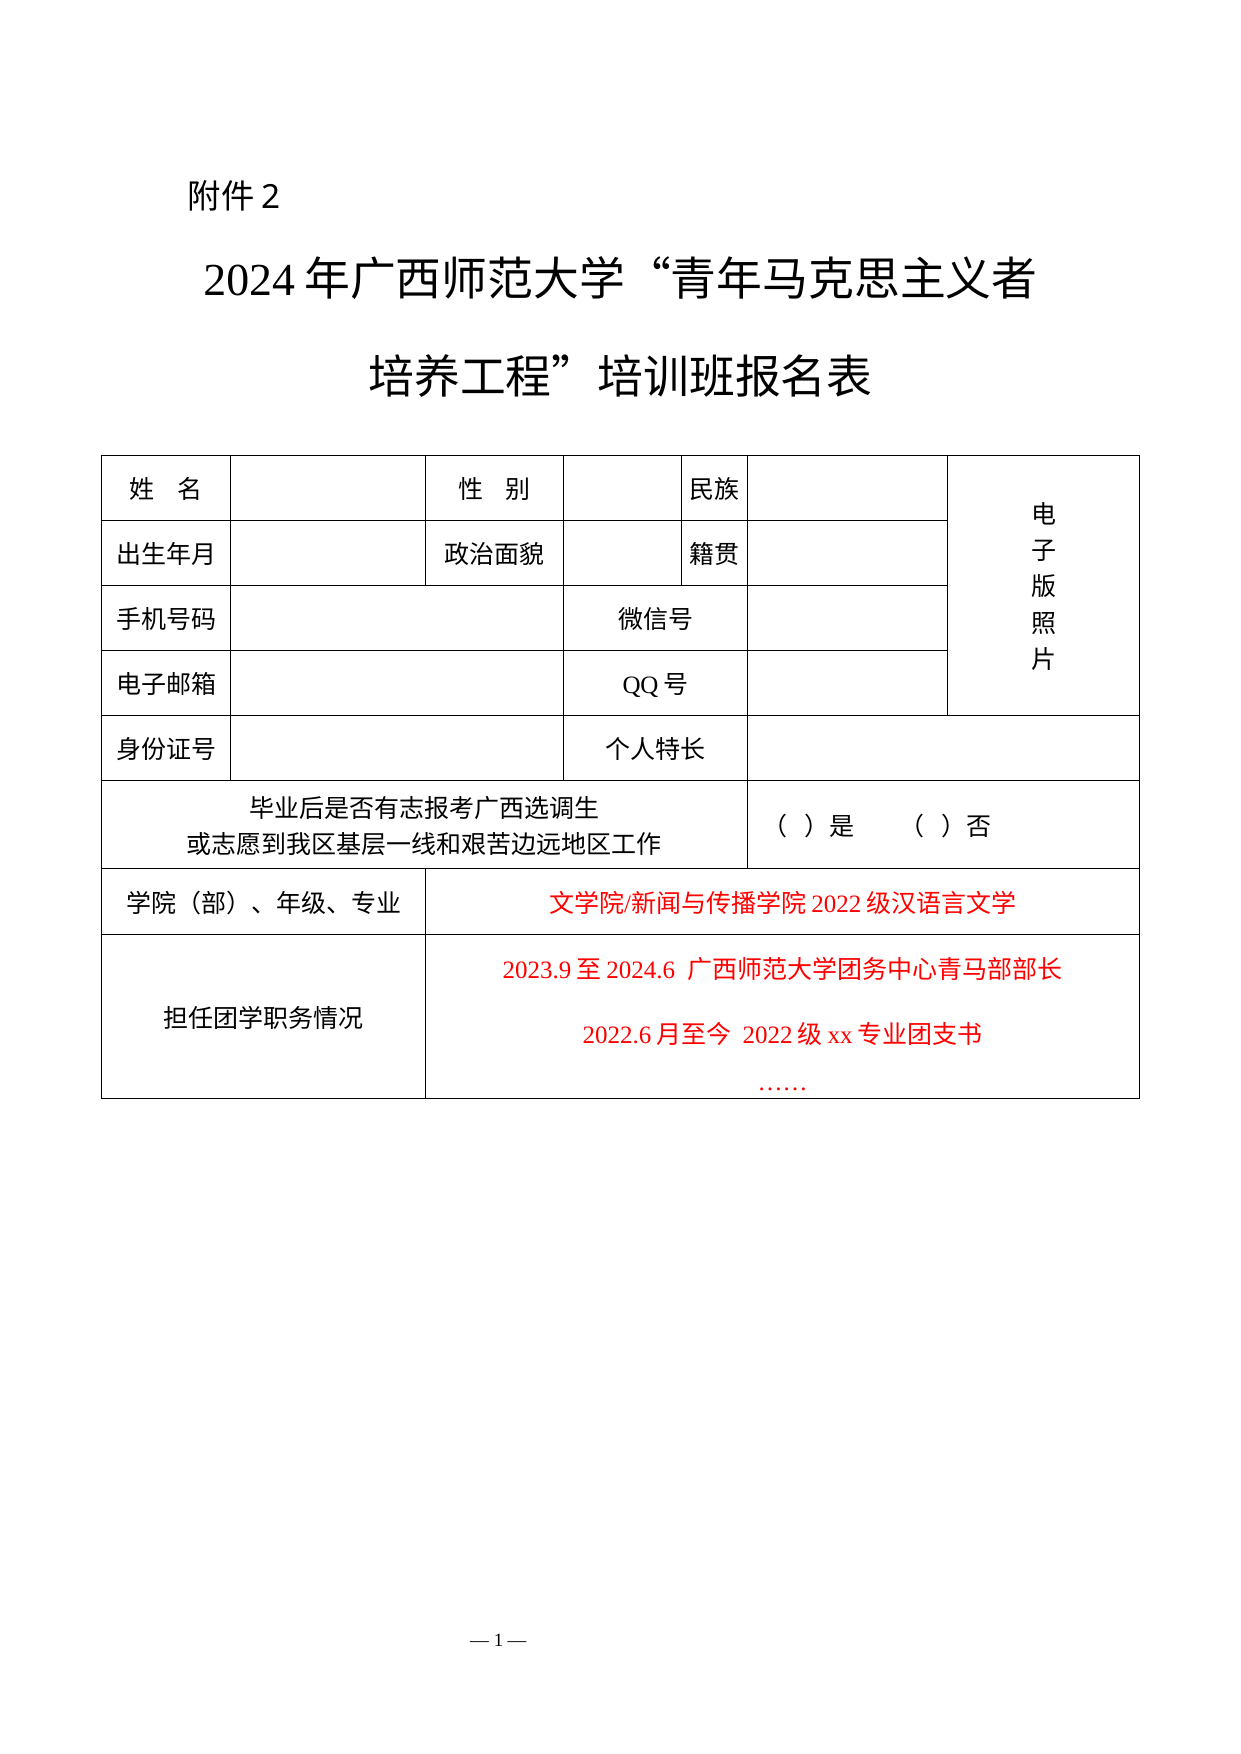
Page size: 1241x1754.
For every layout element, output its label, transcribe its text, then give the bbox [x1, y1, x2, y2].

table_cell [748, 521, 947, 584]
table_cell 出生年月 [102, 521, 230, 584]
table_cell [231, 521, 425, 584]
table_cell [231, 651, 563, 714]
table_cell 毕业后是否有志报考广西选调生 或志愿到我区基层一线和艰苦边远地区工作 [102, 781, 747, 868]
table_cell 文学院/新闻与传播学院2022级汉语言文学 [426, 869, 1139, 934]
table_header 民族 [682, 456, 747, 519]
table_cell [748, 716, 1139, 779]
table_cell 2023.9至2024.6 广西师范大学团务中心青马部部长 2022.6月至今 2022级xx专业团支书 …… [426, 935, 1139, 1098]
table_header [564, 456, 681, 519]
table_cell 身份证号 [102, 716, 230, 779]
table_cell 电子邮箱 [102, 651, 230, 714]
table_header [748, 456, 947, 519]
table_cell [748, 586, 947, 649]
table_cell 学院（部）、年级、专业 [102, 869, 425, 934]
table_cell 担任团学职务情况 [102, 935, 425, 1098]
text 培养工程”培训班报名表 [187, 324, 1053, 422]
table_header 电 子 版 照 片 [948, 456, 1139, 714]
table_cell [564, 521, 681, 584]
table_cell [231, 586, 563, 649]
table_cell 微信号 [564, 586, 747, 649]
table_cell [748, 651, 947, 714]
table_cell 手机号码 [102, 586, 230, 649]
table_cell 籍贯 [682, 521, 747, 584]
table_header [231, 456, 425, 519]
table_cell 个人特长 [564, 716, 747, 779]
text 附件2 [187, 162, 1053, 227]
table_cell QQ号 [564, 651, 747, 714]
table_header 姓 名 [102, 456, 230, 519]
table_cell [231, 716, 563, 779]
table_header 性 别 [426, 456, 563, 519]
table_cell 政治面貌 [426, 521, 563, 584]
table_cell （ ）是 （ ）否 [748, 781, 1139, 868]
text 2024年广西师范大学“青年马克思主义者 [187, 227, 1053, 324]
